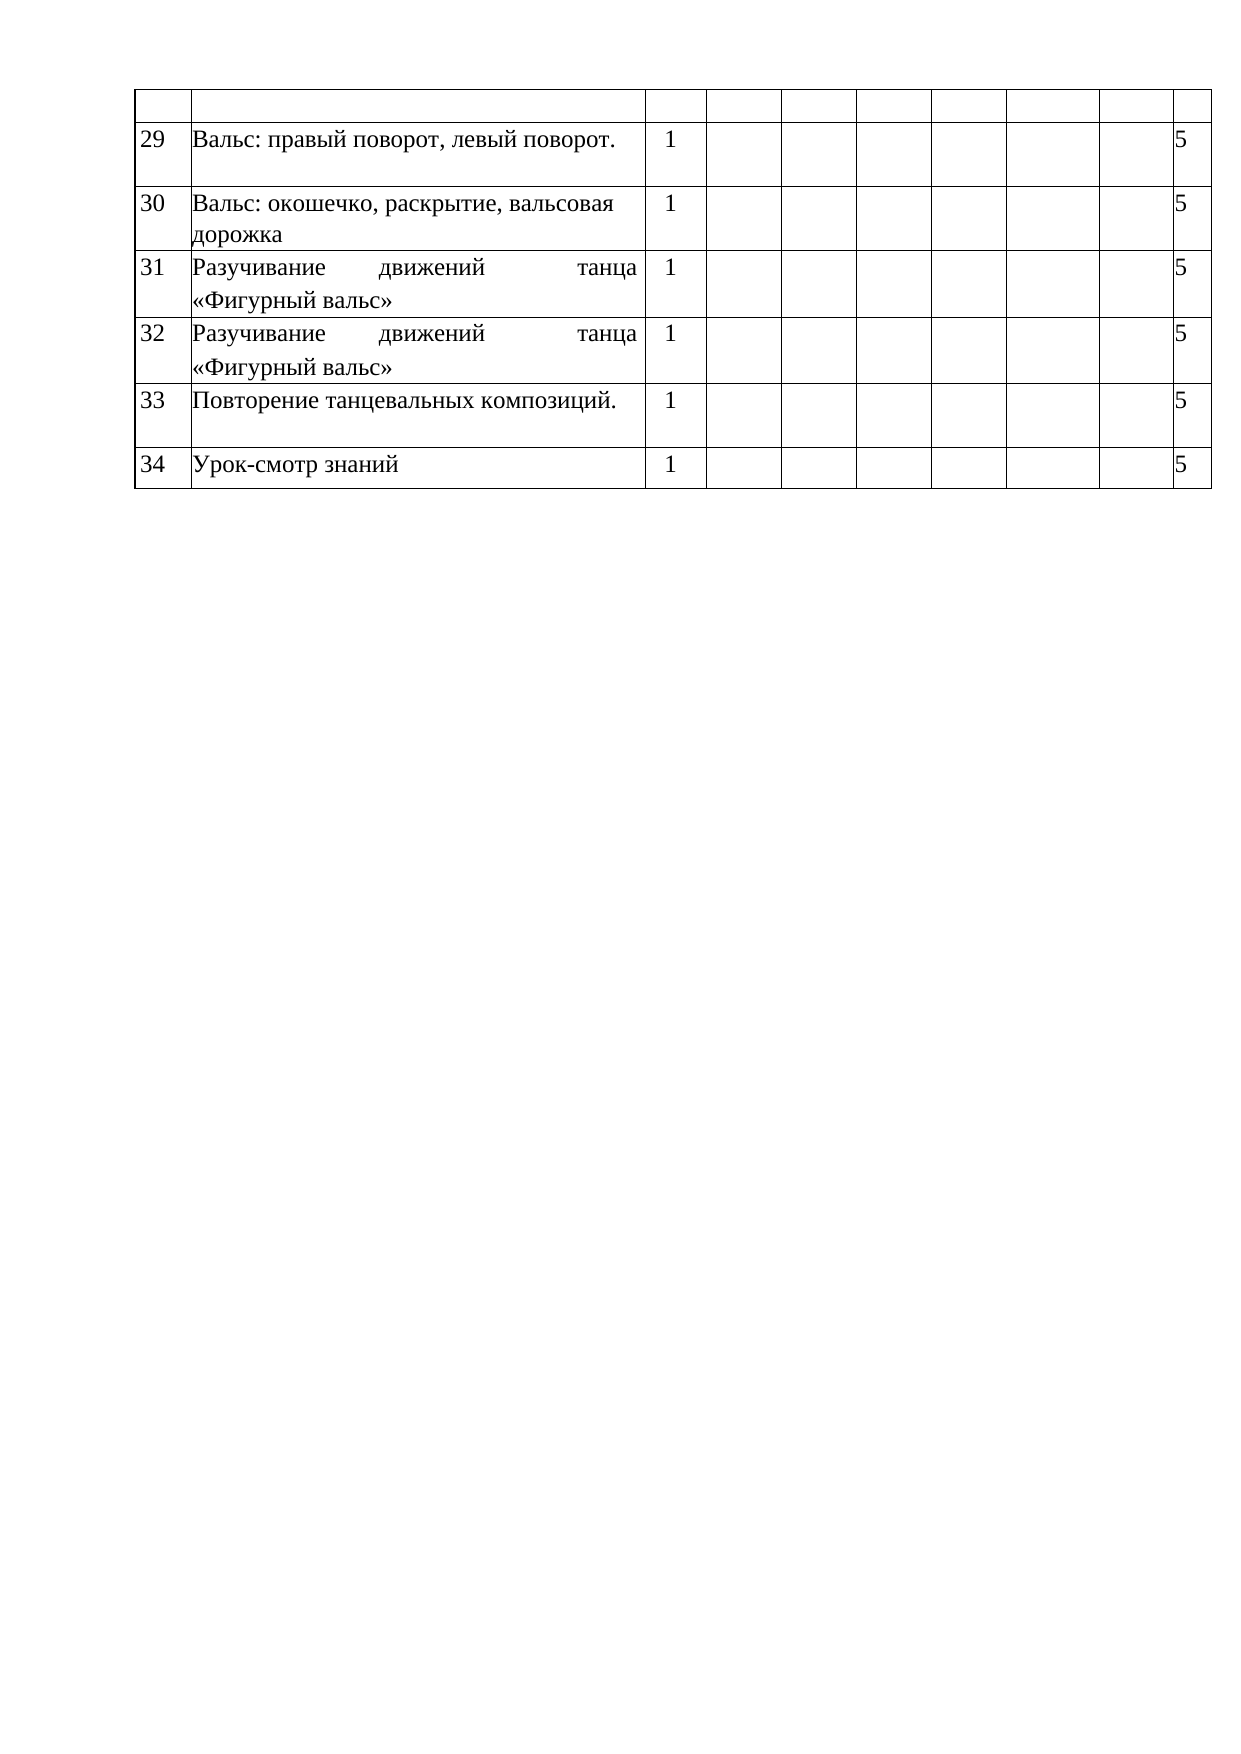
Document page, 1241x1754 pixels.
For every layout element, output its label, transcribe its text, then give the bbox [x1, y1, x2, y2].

table_cell 33 [136, 384, 191, 447]
table_cell [1007, 123, 1099, 186]
table_cell [782, 123, 856, 186]
table_cell 34 [136, 448, 191, 488]
table_cell [782, 318, 856, 383]
table_cell 28 [136, 90, 191, 122]
table_cell [932, 251, 1006, 317]
table_cell [1100, 90, 1173, 122]
table_cell [707, 448, 781, 488]
table_cell [1007, 90, 1099, 122]
table_cell [932, 123, 1006, 186]
table_cell Вальс: окошечко, раскрытие, вальсовая дорожка [192, 187, 645, 250]
table_cell [857, 187, 931, 250]
table_cell [707, 384, 781, 447]
table_cell Разучивание движений танца «Фигурный вальс» [192, 251, 645, 317]
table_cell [192, 90, 645, 122]
table_cell [932, 384, 1006, 447]
table_cell 1 [646, 318, 706, 383]
table_cell 1 [646, 90, 706, 122]
table_cell [782, 448, 856, 488]
table_cell [1100, 251, 1173, 317]
table_cell [857, 90, 931, 122]
table_cell 1 [646, 187, 706, 250]
table_cell [707, 318, 781, 383]
table_cell 1 [646, 384, 706, 447]
table_cell [707, 90, 781, 122]
table_cell [707, 123, 781, 186]
table_cell [932, 318, 1006, 383]
table_cell [857, 448, 931, 488]
table_cell 3 [1174, 90, 1211, 122]
table_cell Разучивание движений танца «Фигурный вальс» [192, 318, 645, 383]
table_cell 29 [136, 123, 191, 186]
table_cell [782, 90, 856, 122]
table_cell [1100, 384, 1173, 447]
table_cell [782, 251, 856, 317]
table_cell [932, 187, 1006, 250]
table_cell [782, 384, 856, 447]
table_cell 1 [646, 448, 706, 488]
table_cell 1 [646, 251, 706, 317]
table_cell [1007, 251, 1099, 317]
table_cell [1100, 123, 1173, 186]
table_cell [932, 448, 1006, 488]
table_cell [707, 251, 781, 317]
table_cell [782, 187, 856, 250]
table_cell 32 [136, 318, 191, 383]
table_cell [1100, 187, 1173, 250]
table_cell 5 [1174, 123, 1211, 186]
table_cell [1007, 448, 1099, 488]
table_cell Вальс: правый поворот, левый поворот. [192, 123, 645, 186]
table_cell 1 [646, 123, 706, 186]
table_cell Повторение танцевальных композиций. [192, 384, 645, 447]
table_cell 30 [136, 187, 191, 250]
table_cell [1100, 318, 1173, 383]
table_cell [1007, 187, 1099, 250]
table_cell [1007, 384, 1099, 447]
table_cell [932, 90, 1006, 122]
table_cell Урок-смотр знаний [192, 448, 645, 488]
table_cell 5 [1174, 251, 1211, 317]
table_cell [1007, 318, 1099, 383]
table_cell 5 [1174, 448, 1211, 488]
table_cell 5 [1174, 187, 1211, 250]
table_cell [857, 251, 931, 317]
table_cell 5 [1174, 384, 1211, 447]
table_cell [1100, 448, 1173, 488]
table_cell [707, 187, 781, 250]
table_cell [857, 318, 931, 383]
table_cell [857, 384, 931, 447]
table_cell 5 [1174, 318, 1211, 383]
table_cell [857, 123, 931, 186]
table_cell 31 [136, 251, 191, 317]
